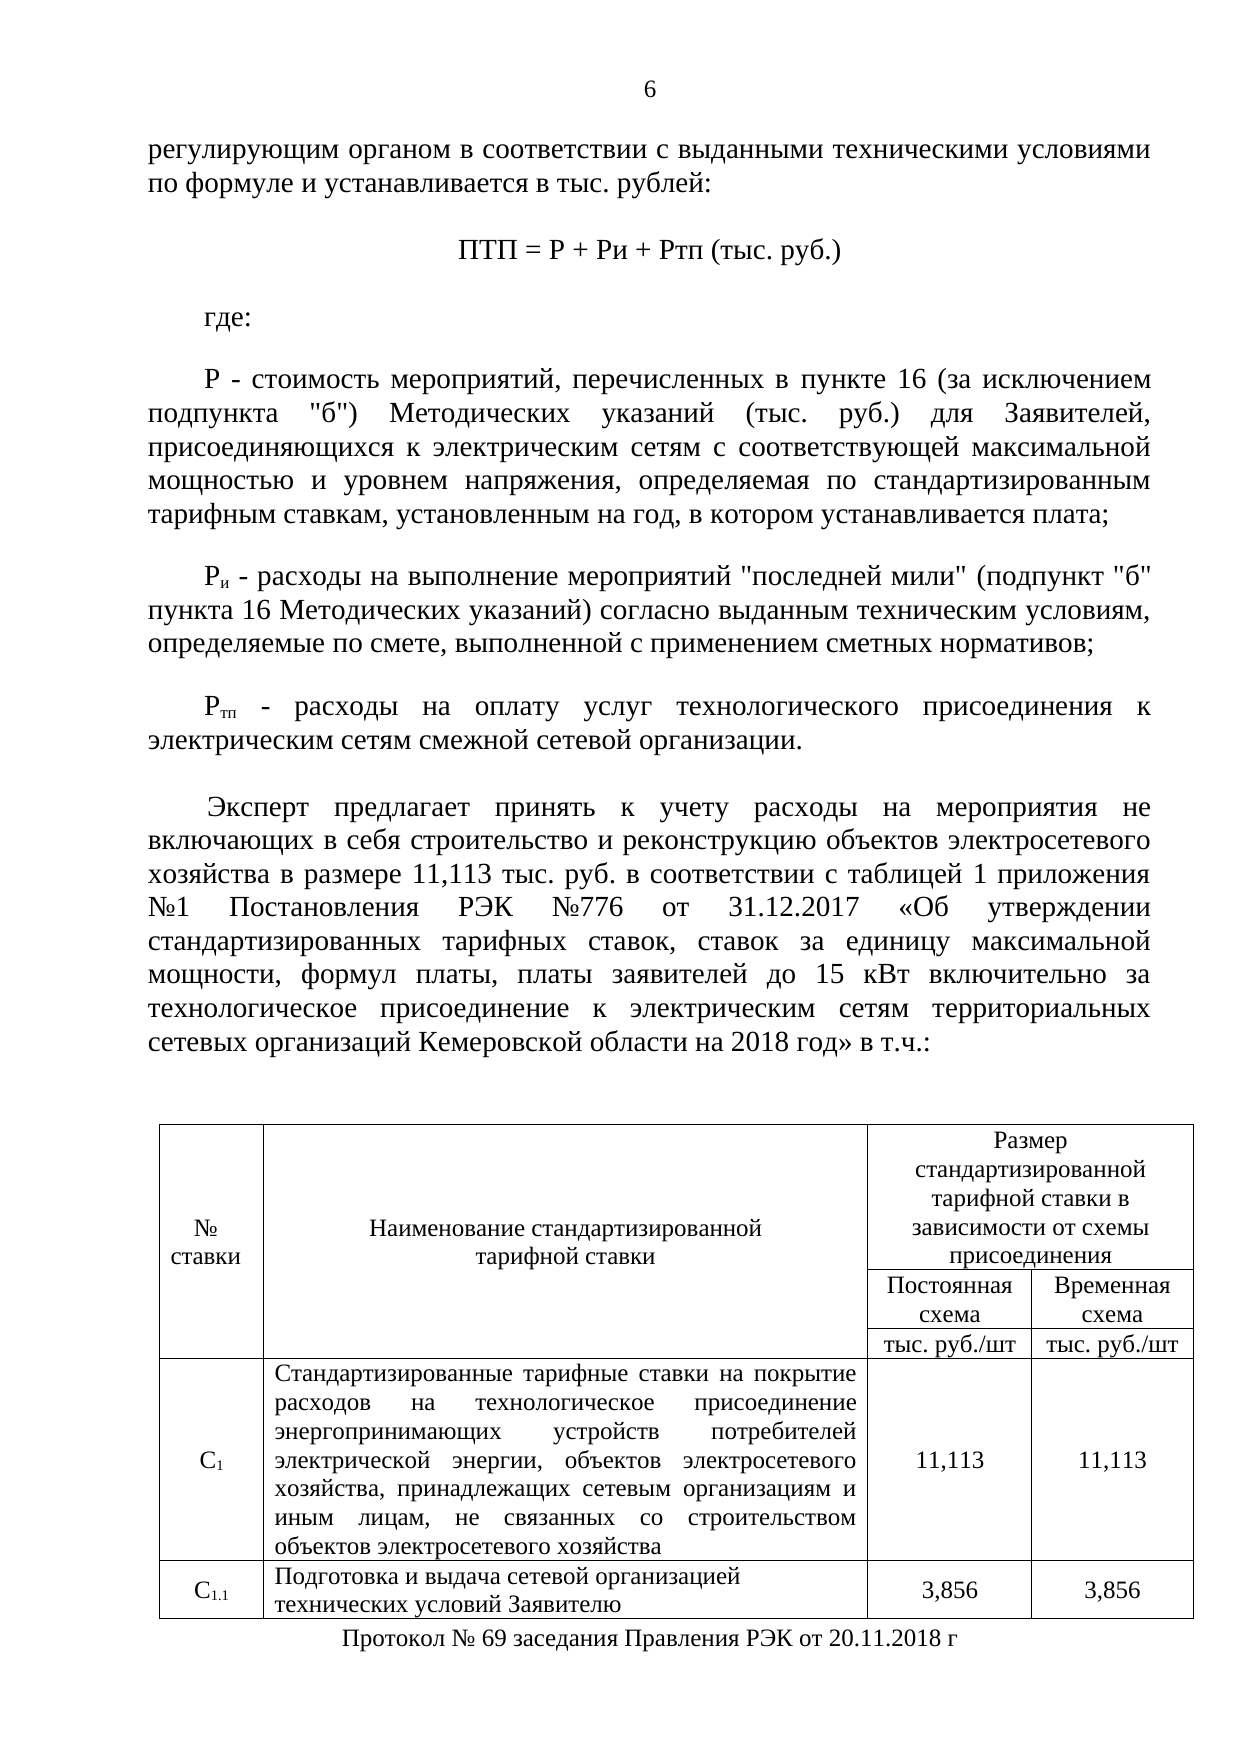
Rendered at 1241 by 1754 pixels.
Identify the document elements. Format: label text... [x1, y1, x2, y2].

table_cell С1 [160, 1359, 263, 1560]
text где: [148, 299, 1152, 332]
table_cell Постоянная схема [868, 1270, 1031, 1328]
table_cell 11,113 [868, 1359, 1031, 1560]
table_header № ставки [160, 1125, 263, 1357]
text Ри - расходы на выполнение мероприятий "последней мили" (подпункт "б" пункта 16 Методических указаний) согласно выданным техническим условиям, определяемые по смете, выполненной с применением сметных нормативов; [148, 558, 1152, 659]
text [148, 131, 1152, 198]
text Эксперт предлагает принять к учету расходы на мероприятия не включающих в себя строительство и реконструкцию объектов электросетевого хозяйства в размере 11,113 тыс. руб. в соответствии с таблицей 1 приложения №1 Постановления РЭК №776 от 31.12.2017 «Об утверждении стандартизированных тарифных ставок, ставок за единицу максимальной мощности, формул платы, платы заявителей до 15 кВт включительно за технологическое присоединение к электрическим сетям территориальных сетевых организаций Кемеровской области на 2018 год» в т.ч.: [148, 789, 1152, 1057]
table_header Наименование стандартизированной тарифной ставки [264, 1125, 867, 1357]
text Р - стоимость мероприятий, перечисленных в пункте 16 (за исключением подпункта "б") Методических указаний (тыс. руб.) для Заявителей, присоединяющихся к электрическим сетям с соответствующей максимальной мощностью и уровнем напряжения, определяемая по стандартизированным тарифным ставкам, установленным на год, в котором устанавливается плата; [148, 362, 1152, 529]
table_header Размер стандартизированной тарифной ставки в зависимости от схемы присоединения [868, 1125, 1193, 1269]
table_cell Стандартизированные тарифные ставки на покрытие расходов на технологическое присоединение энергопринимающих устройств потребителей электрической энергии, объектов электросетевого хозяйства, принадлежащих сетевым организациям и иным лицам, не связанных со строительством объектов электросетевого хозяйства [264, 1359, 867, 1560]
text ПТП = Р + Ри + Ртп (тыс. руб.) [148, 232, 1152, 265]
table_cell 3,856 [1032, 1561, 1193, 1618]
table_cell С1.1 [160, 1561, 263, 1618]
table_cell Подготовка и выдача сетевой организацией технических условий Заявителю [264, 1561, 867, 1618]
text Ртп - расходы на оплату услуг технологического присоединения к электрическим сетям смежной сетевой организации. [148, 688, 1152, 755]
table_cell Временная схема [1032, 1270, 1193, 1328]
table_cell 11,113 [1032, 1359, 1193, 1560]
table_cell тыс. руб./шт [1032, 1329, 1193, 1357]
table_cell тыс. руб./шт [868, 1329, 1031, 1357]
table_cell 3,856 [868, 1561, 1031, 1618]
